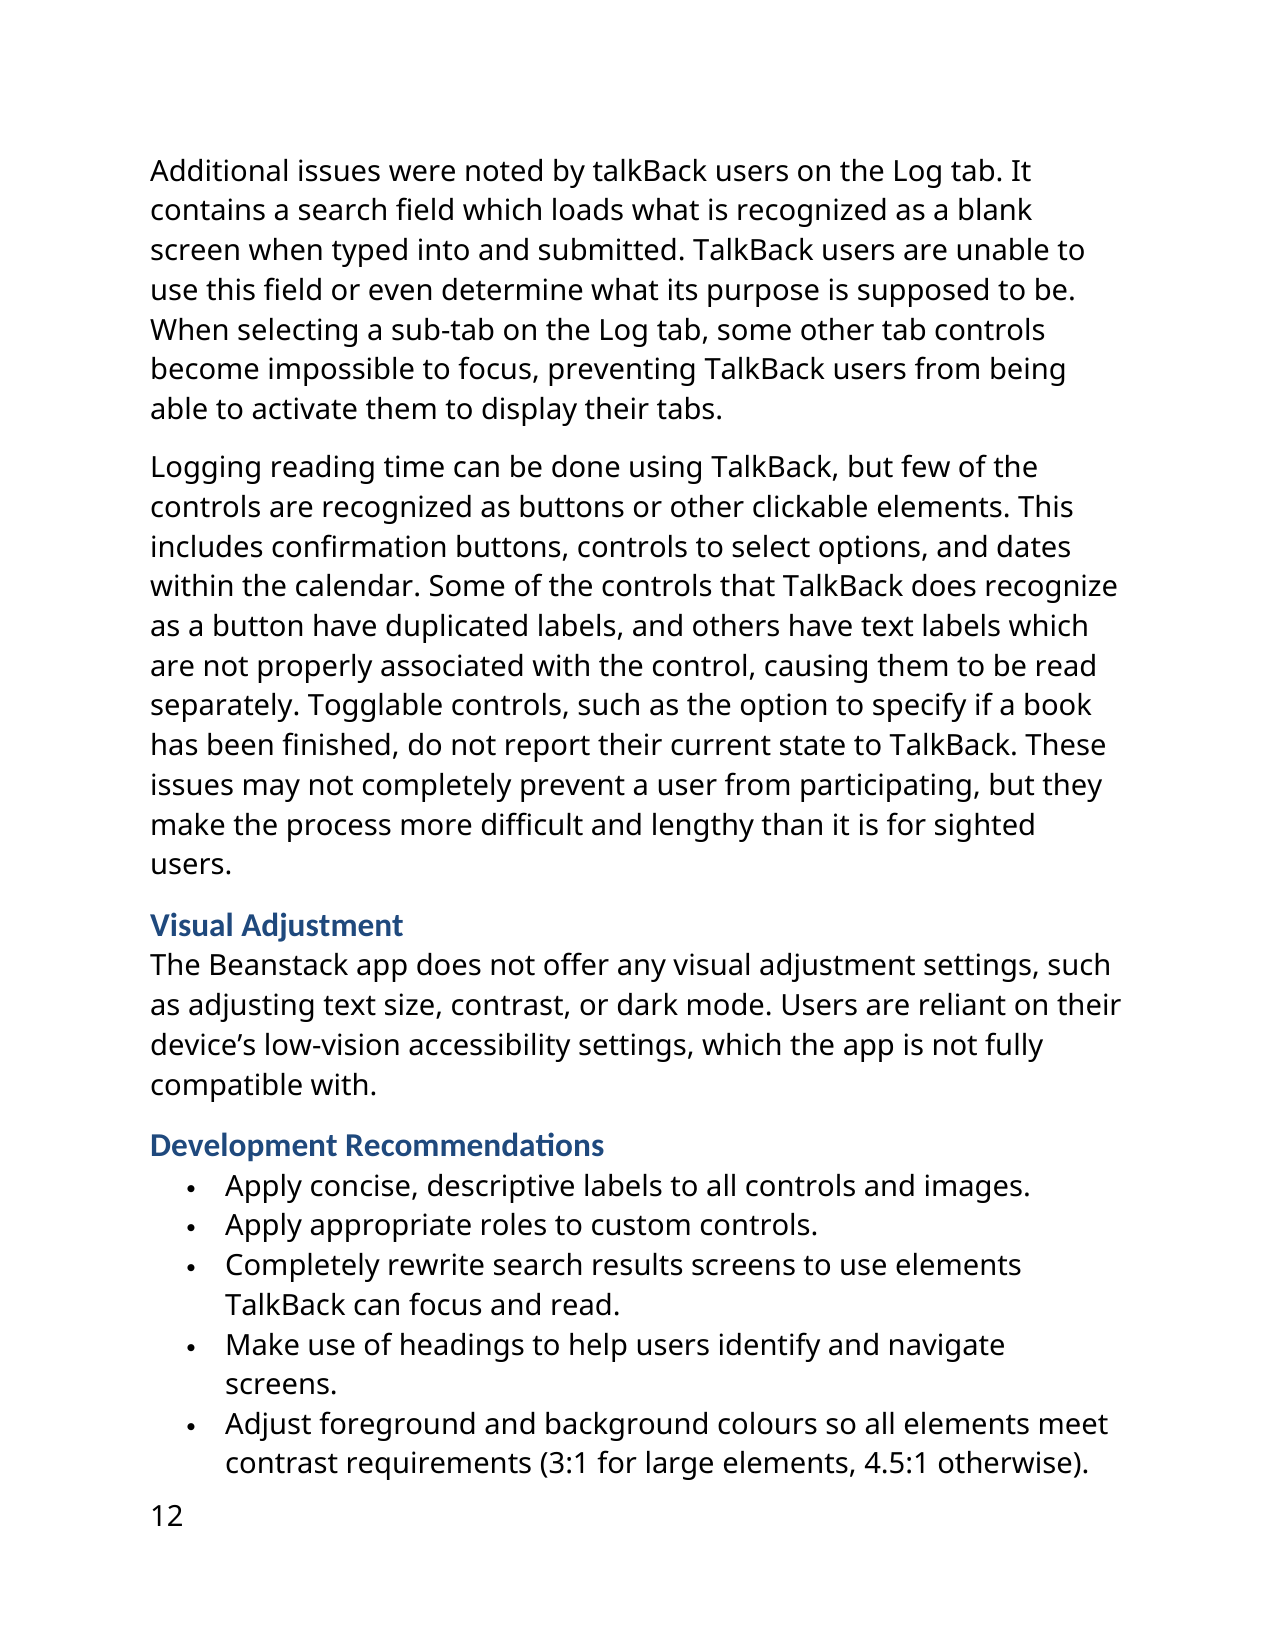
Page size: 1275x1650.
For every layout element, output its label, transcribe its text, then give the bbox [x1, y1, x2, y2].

list Apply concise, descriptive labels to all controls and images. [187, 1165, 1125, 1205]
subtitle Development Recommendations [150, 1124, 1125, 1165]
list Apply appropriate roles to custom controls. [187, 1205, 1125, 1244]
text Additional issues were noted by talkBack users on the Log tab. It contains a search field which loads what is recognized as a blank screen when typed into and submitted. TalkBack users are unable to use this field or even determine what its purpose is supposed to be. When selecting a sub-tab on the Log tab, some other tab controls become impossible to focus, preventing TalkBack users from being able to activate them to display their tabs. [150, 150, 1125, 428]
text Logging reading time can be done using TalkBack, but few of the controls are recognized as buttons or other clickable elements. This includes confirmation buttons, controls to select options, and dates within the calendar. Some of the controls that TalkBack does recognize as a button have duplicated labels, and others have text labels which are not properly associated with the control, causing them to be read separately. Togglable controls, such as the option to specify if a book has been finished, do not report their current state to TalkBack. These issues may not completely prevent a user from participating, but they make the process more difficult and lengthy than it is for sighted users. [150, 447, 1125, 883]
list Completely rewrite search results screens to use elements TalkBack can focus and read. [187, 1244, 1125, 1324]
subtitle Visual Adjustment [150, 904, 1125, 945]
text The Beanstack app does not offer any visual adjustment settings, such as adjusting text size, contrast, or dark mode. Users are reliant on their device’s low-vision accessibility settings, which the app is not fully compatible with. [150, 945, 1125, 1103]
list Make use of headings to help users identify and navigate screens. [187, 1324, 1125, 1403]
list Adjust foreground and background colours so all elements meet contrast requirements (3:1 for large elements, 4.5:1 otherwise). [187, 1403, 1125, 1482]
